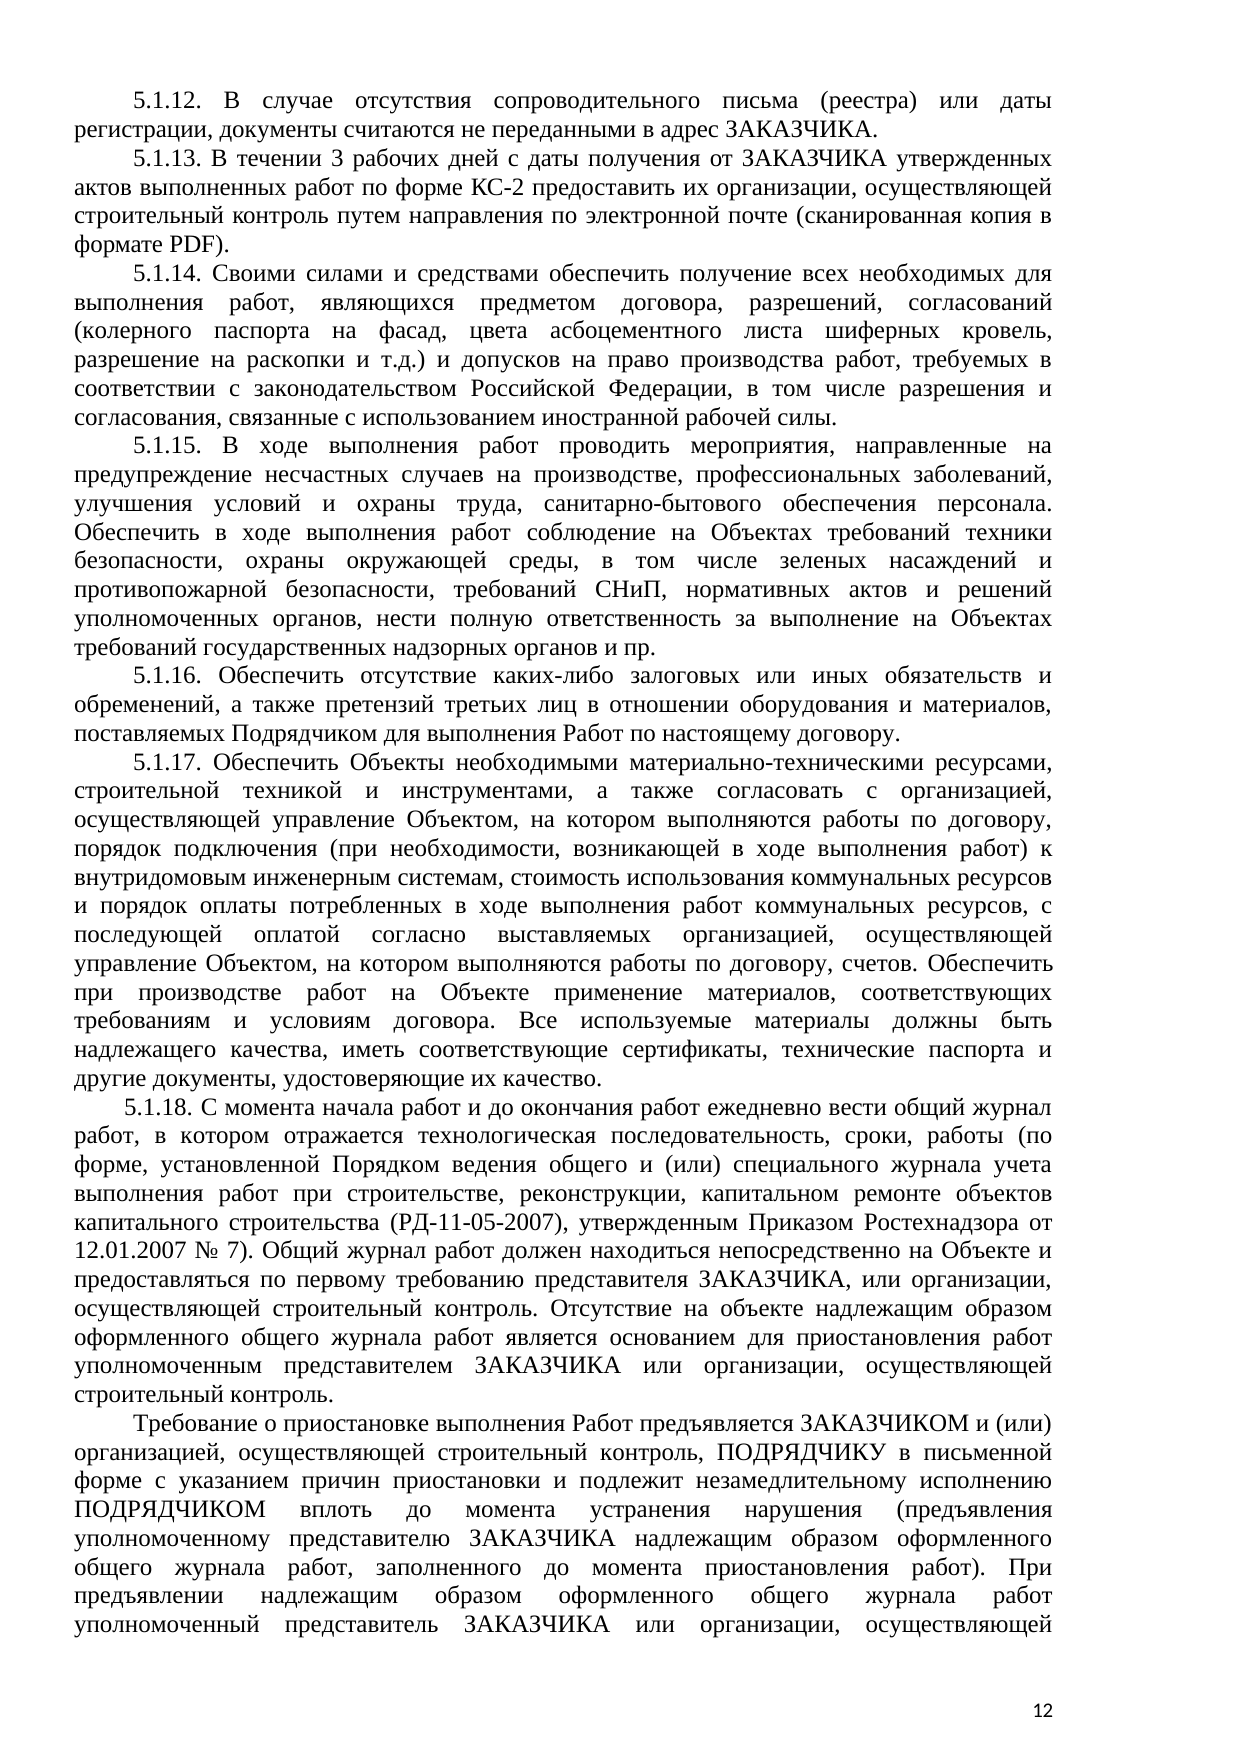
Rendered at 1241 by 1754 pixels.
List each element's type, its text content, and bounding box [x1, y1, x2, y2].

text 5.1.12. В случае отсутствия сопроводительного письма (реестра) или даты регистрации, документы считаются не переданными в адрес ЗАКАЗЧИКА. [74, 86, 1053, 143]
text 5.1.13. В течении 3 рабочих дней с даты получения от ЗАКАЗЧИКА утвержденных актов выполненных работ по форме КС-2 предоставить их организации, осуществляющей строительный контроль путем направления по электронной почте (сканированная копия в формате PDF). [74, 143, 1053, 258]
text 5.1.16. Обеспечить отсутствие каких-либо залоговых или иных обязательств и обременений, а также претензий третьих лиц в отношении оборудования и материалов, поставляемых Подрядчиком для выполнения Работ по настоящему договору. [74, 661, 1053, 747]
text 5.1.14. Своими силами и средствами обеспечить получение всех необходимых для выполнения работ, являющихся предметом договора, разрешений, согласований (колерного паспорта на фасад, цвета асбоцементного листа шиферных кровель, разрешение на раскопки и т.д.) и допусков на право производства работ, требуемых в соответствии с законодательством Российской Федерации, в том числе разрешения и согласования, связанные с использованием иностранной рабочей силы. [74, 258, 1053, 431]
text 5.1.17. Обеспечить Объекты необходимыми материально-техническими ресурсами, строительной техникой и инструментами, а также согласовать с организацией, осуществляющей управление Объектом, на котором выполняются работы по договору, порядок подключения (при необходимости, возникающей в ходе выполнения работ) к внутридомовым инженерным системам, стоимость использования коммунальных ресурсов и порядок оплаты потребленных в ходе выполнения работ коммунальных ресурсов, с последующей оплатой согласно выставляемых организацией, осуществляющей управление Объектом, на котором выполняются работы по договору, счетов. Обеспечить при производстве работ на Объекте применение материалов, соответствующих требованиям и условиям договора. Все используемые материалы должны быть надлежащего качества, иметь соответствующие сертификаты, технические паспорта и другие документы, удостоверяющие их качество. [74, 747, 1053, 1092]
text 5.1.15. В ходе выполнения работ проводить мероприятия, направленные на предупреждение несчастных случаев на производстве, профессиональных заболеваний, улучшения условий и охраны труда, санитарно-бытового обеспечения персонала. Обеспечить в ходе выполнения работ соблюдение на Объектах требований техники безопасности, охраны окружающей среды, в том числе зеленых насаждений и противопожарной безопасности, требований СНиП, нормативных актов и решений уполномоченных органов, нести полную ответственность за выполнение на Объектах требований государственных надзорных органов и пр. [74, 431, 1053, 661]
text 5.1.18. С момента начала работ и до окончания работ ежедневно вести общий журнал работ, в котором отражается технологическая последовательность, сроки, работы (по форме, установленной Порядком ведения общего и (или) специального журнала учета выполнения работ при строительстве, реконструкции, капитальном ремонте объектов капитального строительства (РД-11-05-2007), утвержденным Приказом Ростехнадзора от 12.01.2007 № 7). Общий журнал работ должен находиться непосредственно на Объекте и предоставляться по первому требованию представителя ЗАКАЗЧИКА, или организации, осуществляющей строительный контроль. Отсутствие на объекте надлежащим образом оформленного общего журнала работ является основанием для приостановления работ уполномоченным представителем ЗАКАЗЧИКА или организации, осуществляющей строительный контроль. [74, 1092, 1053, 1408]
